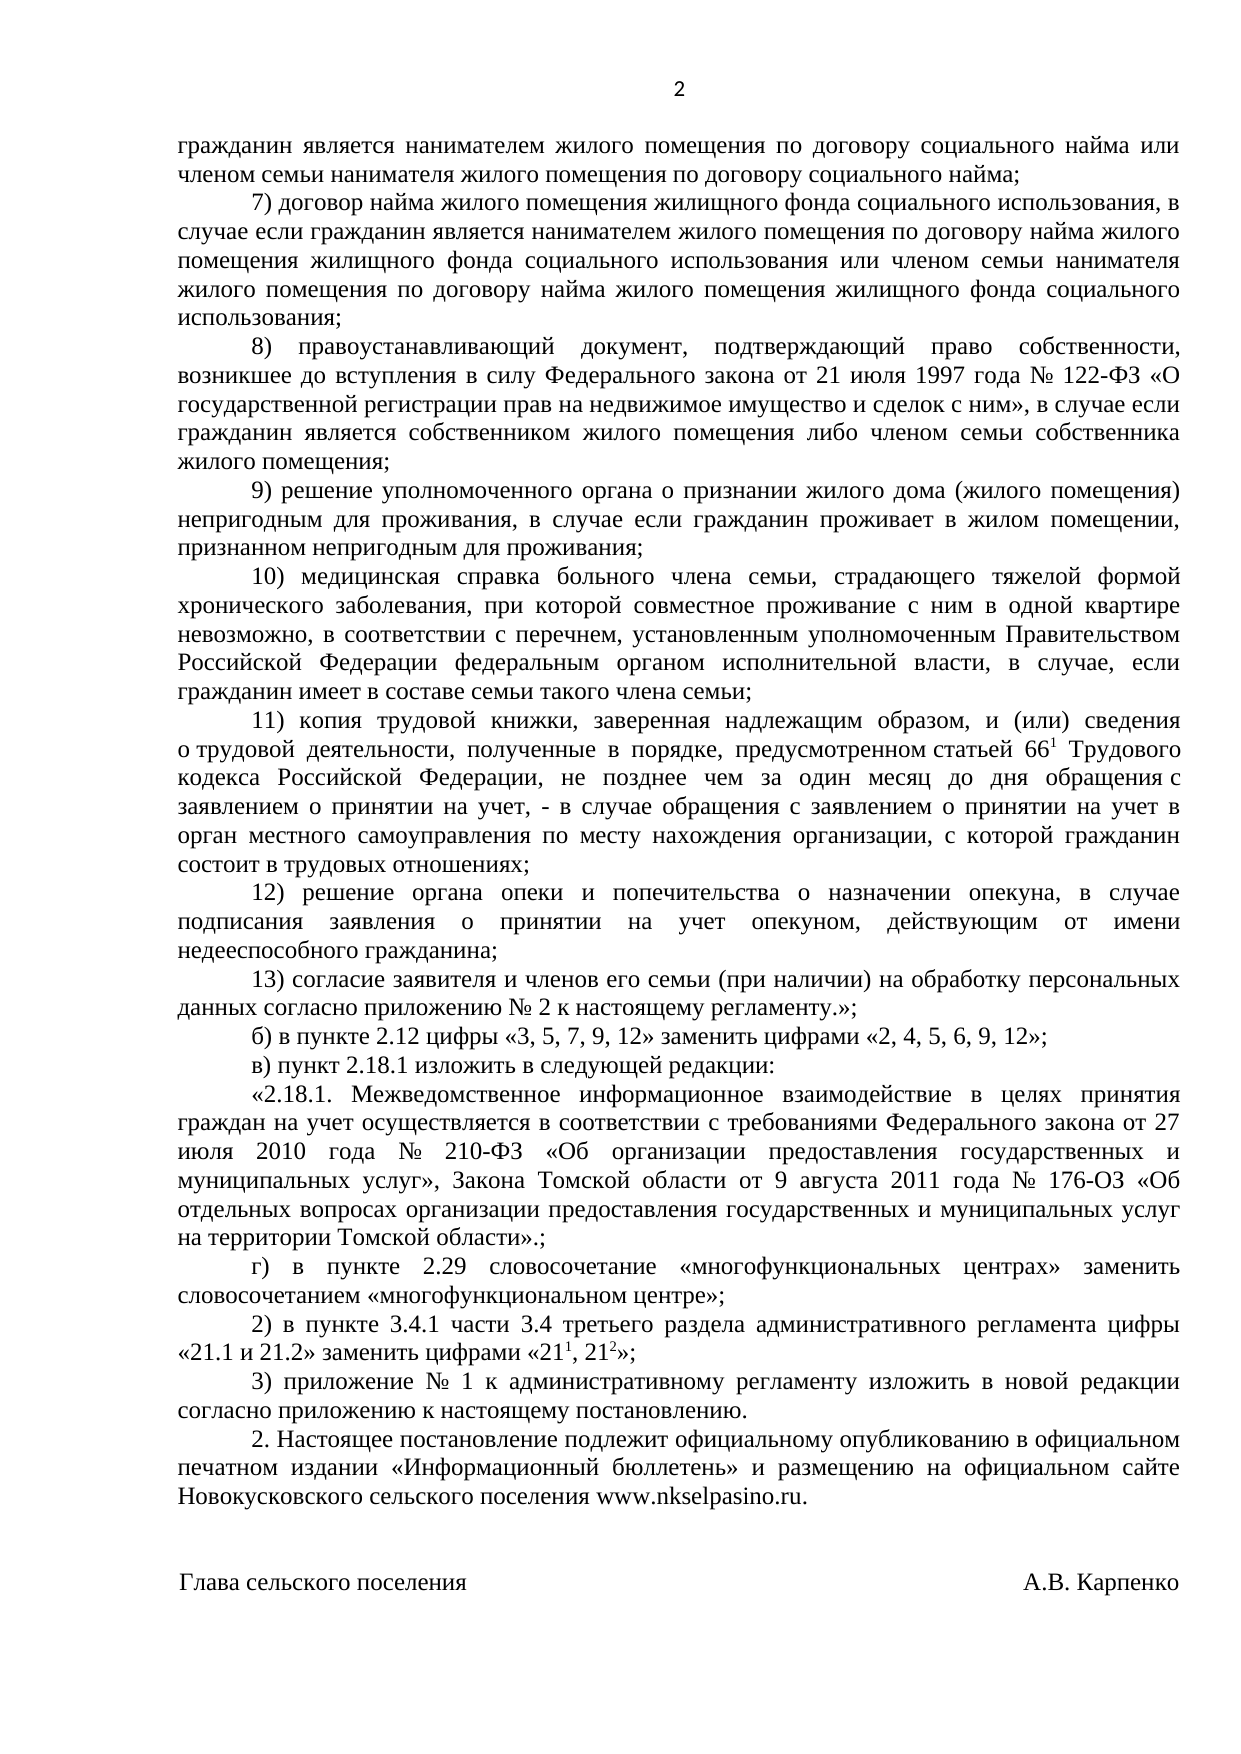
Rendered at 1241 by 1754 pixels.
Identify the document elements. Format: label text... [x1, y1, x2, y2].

text 2. Настоящее постановление подлежит официальному опубликованию в официальном печатном издании «Информационный бюллетень» и размещению на официальном сайте Новокусковского сельского поселения www.nkselpasino.ru. [177, 1424, 1181, 1510]
text «2.18.1. Межведомственное информационное взаимодействие в целях принятия граждан на учет осуществляется в соответствии с требованиями Федерального закона от 27 июля 2010 года № 210-ФЗ «Об организации предоставления государственных и муниципальных услуг», Закона Томской области от 9 августа 2011 года № 176-ОЗ «Об отдельных вопросах организации предоставления государственных и муниципальных услуг на территории Томской области».; [177, 1079, 1181, 1251]
text 3) приложение № 1 к административному регламенту изложить в новой редакции согласно приложению к настоящему постановлению. [177, 1366, 1181, 1424]
text 8) правоустанавливающий документ, подтверждающий право собственности, возникшее до вступления в силу Федерального закона от 21 июля 1997 года № 122-ФЗ «О государственной регистрации прав на недвижимое имущество и сделок с ним», в случае если гражданин является собственником жилого помещения либо членом семьи собственника жилого помещения; [177, 331, 1181, 475]
text Глава сельского поселения А.В. Карпенко [177, 1567, 1181, 1596]
text 7) договор найма жилого помещения жилищного фонда социального использования, в случае если гражданин является нанимателем жилого помещения по договору найма жилого помещения жилищного фонда социального использования или членом семьи нанимателя жилого помещения по договору найма жилого помещения жилищного фонда социального использования; [177, 187, 1181, 331]
text 13) согласие заявителя и членов его семьи (при наличии) на обработку персональных данных согласно приложению № 2 к настоящему регламенту.»; [177, 964, 1181, 1021]
text в) пункт 2.18.1 изложить в следующей редакции: [177, 1050, 1181, 1079]
text 2) в пункте 3.4.1 части 3.4 третьего раздела административного регламента цифры «21.1 и 21.2» заменить цифрами «211, 212»; [177, 1309, 1181, 1366]
text 11) копия трудовой книжки, заверенная надлежащим образом, и (или) сведения о трудовой деятельности, полученные в порядке, предусмотренном статьей 661 Трудового кодекса Российской Федерации, не позднее чем за один месяц до дня обращения с заявлением о принятии на учет, - в случае обращения с заявлением о принятии на учет в орган местного самоуправления по месту нахождения организации, с которой гражданин состоит в трудовых отношениях; [177, 705, 1181, 877]
text 12) решение органа опеки и попечительства о назначении опекуна, в случае подписания заявления о принятии на учет опекуном, действующим от имени недееспособного гражданина; [177, 877, 1181, 964]
text 10) медицинская справка больного члена семьи, страдающего тяжелой формой хронического заболевания, при которой совместное проживание с ним в одной квартире невозможно, в соответствии с перечнем, установленным уполномоченным Правительством Российской Федерации федеральным органом исполнительной власти, в случае, если гражданин имеет в составе семьи такого члена семьи; [177, 561, 1181, 705]
text б) в пункте 2.12 цифры «3, 5, 7, 9, 12» заменить цифрами «2, 4, 5, 6, 9, 12»; [177, 1021, 1181, 1050]
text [177, 130, 1181, 187]
text 9) решение уполномоченного органа о признании жилого дома (жилого помещения) непригодным для проживания, в случае если гражданин проживает в жилом помещении, признанном непригодным для проживания; [177, 475, 1181, 561]
text г) в пункте 2.29 словосочетание «многофункциональных центрах» заменить словосочетанием «многофункциональном центре»; [177, 1251, 1181, 1309]
